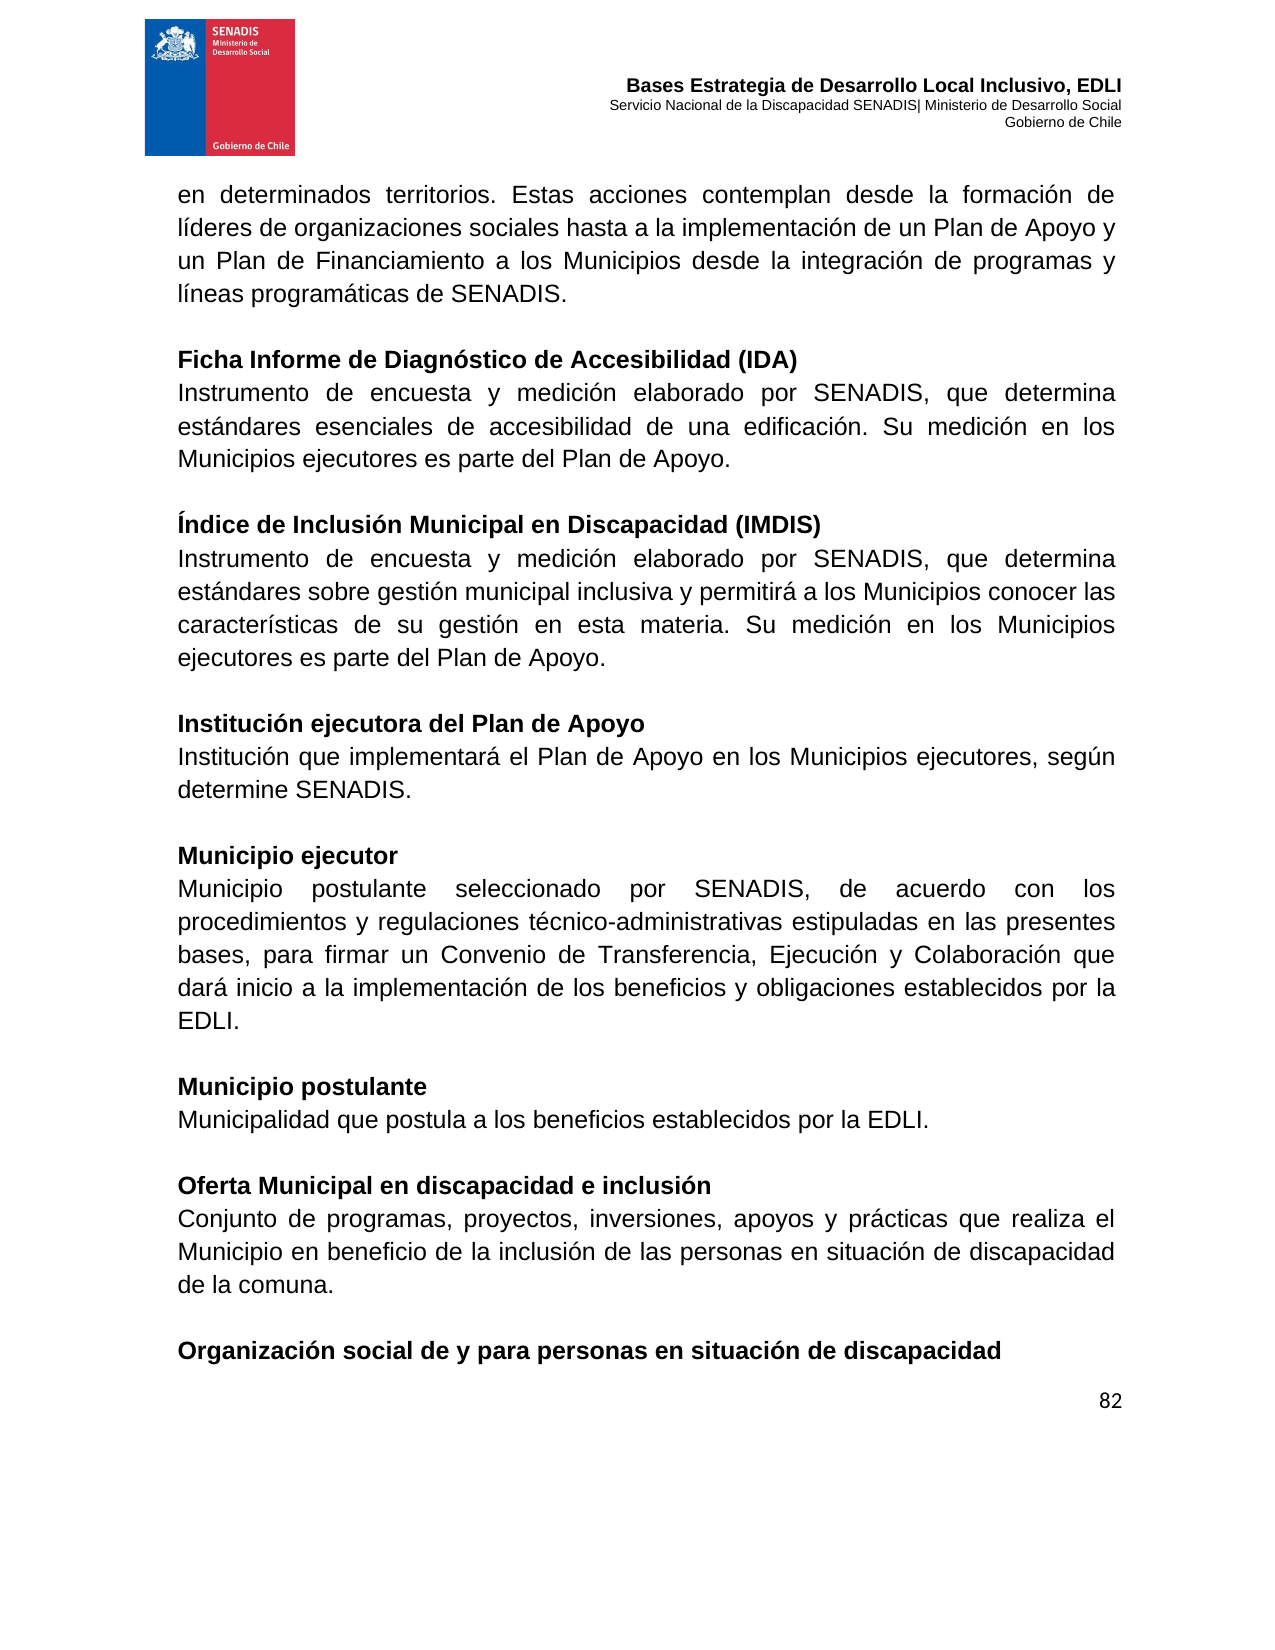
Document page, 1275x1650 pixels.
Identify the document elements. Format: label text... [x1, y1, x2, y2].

text Instrumento de encuesta y medición elaborado por SENADIS, que determina estándares sobre gestión municipal inclusiva y permitirá a los Municipios conocer las características de su gestión en esta materia. Su medición en los Municipios ejecutores es parte del Plan de Apoyo. [177, 543, 1117, 671]
text Ficha Informe de Diagnóstico de Accesibilidad (IDA) [177, 345, 1117, 374]
picture [144, 19, 295, 156]
text Municipio postulante seleccionado por SENADIS, de acuerdo con los procedimientos y regulaciones técnico-administrativas estipuladas en las presentes bases, para firmar un Convenio de Transferencia, Ejecución y Colaboración que dará inicio a la implementación de los beneficios y obligaciones establecidos por la EDLI. [177, 874, 1117, 1034]
text Oferta Municipal en discapacidad e inclusión [177, 1171, 1117, 1200]
text Conjunto de programas, proyectos, inversiones, apoyos y prácticas que realiza el Municipio en beneficio de la inclusión de las personas en situación de discapacidad de la comuna. [177, 1204, 1117, 1299]
text Municipalidad que postula a los beneficios establecidos por la EDLI. [177, 1105, 1117, 1134]
text Municipio postulante [177, 1072, 1117, 1101]
text Municipio ejecutor [177, 841, 1117, 869]
text Institución ejecutora del Plan de Apoyo [177, 709, 1117, 737]
text Organización social de y para personas en situación de discapacidad [177, 1336, 1117, 1365]
text Índice de Inclusión Municipal en Discapacidad (IMDIS) [177, 511, 1117, 539]
text Instrumento de encuesta y medición elaborado por SENADIS, que determina estándares esenciales de accesibilidad de una edificación. Su medición en los Municipios ejecutores es parte del Plan de Apoyo. [177, 378, 1117, 473]
text Institución que implementará el Plan de Apoyo en los Municipios ejecutores, según determine SENADIS. [177, 742, 1117, 803]
